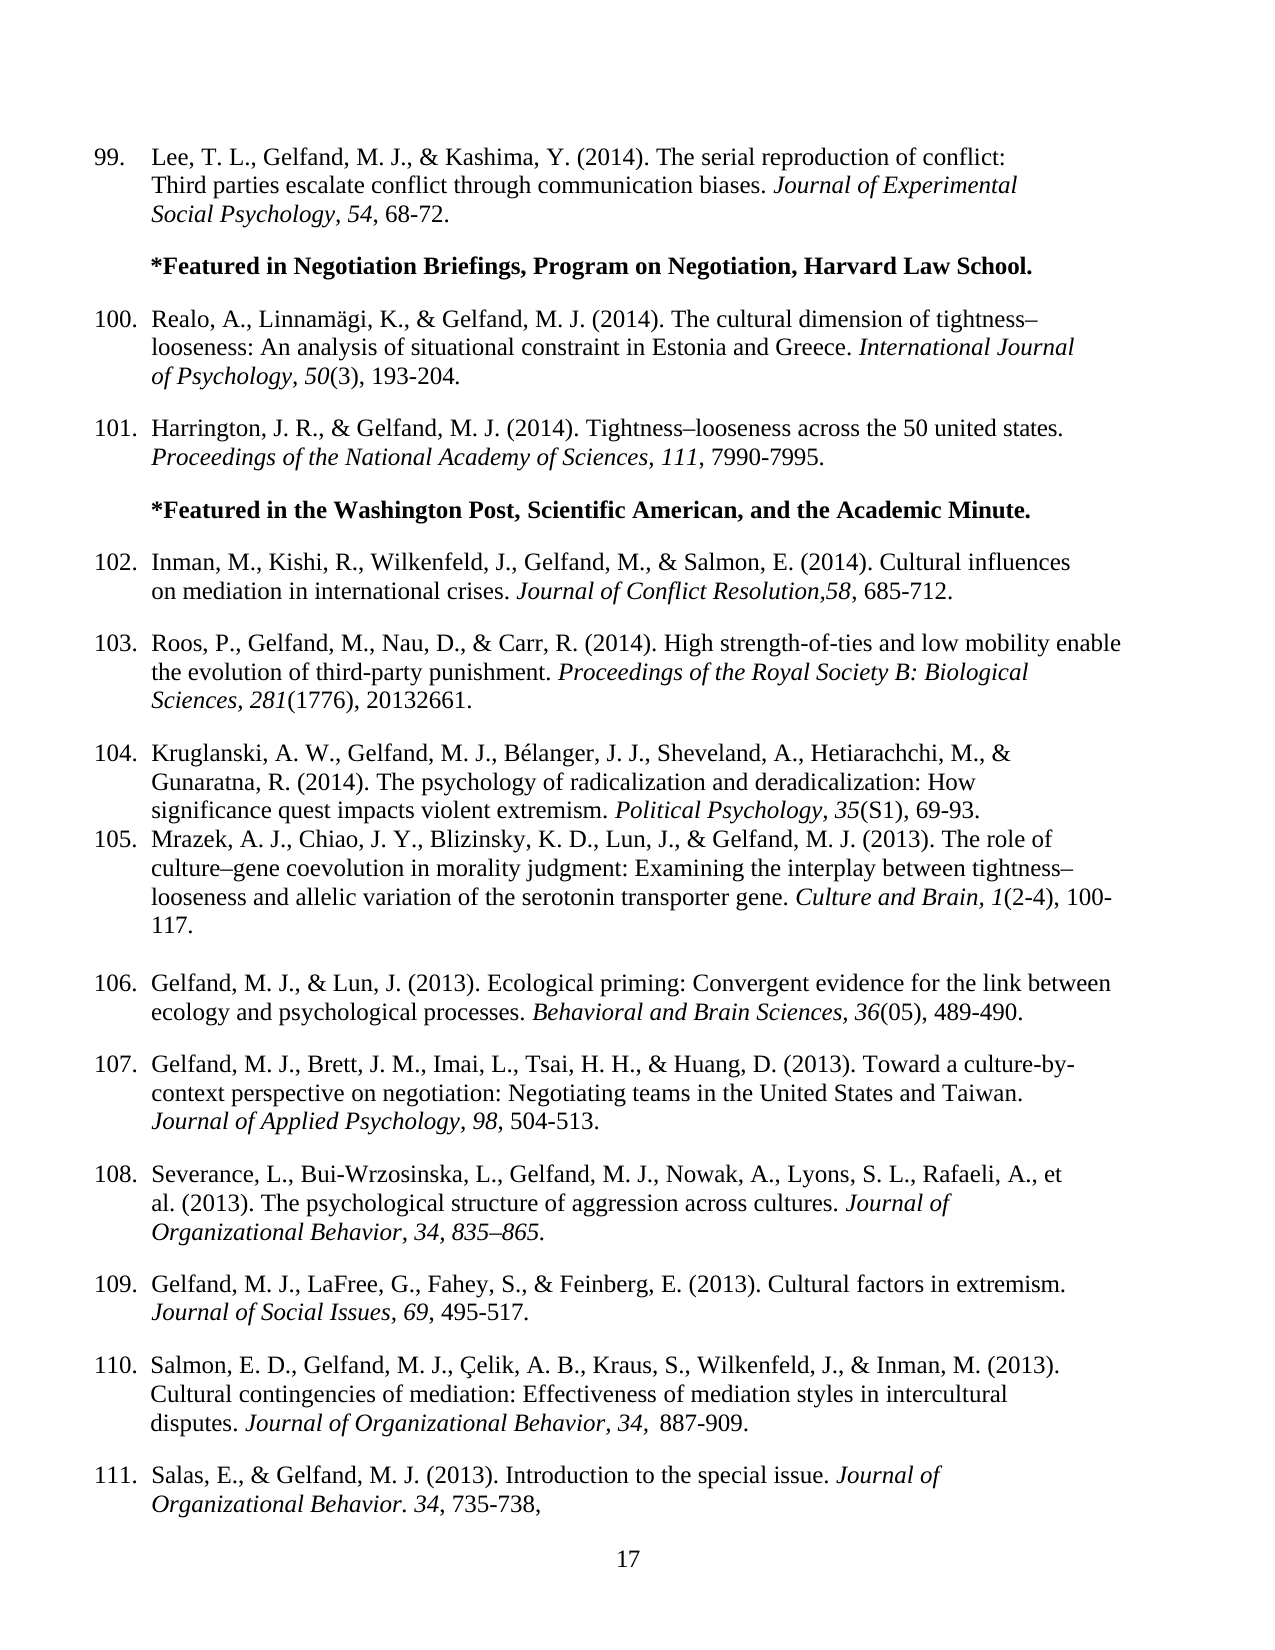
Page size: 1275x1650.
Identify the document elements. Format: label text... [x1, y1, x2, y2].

list Inman, M., Kishi, R., Wilkenfeld, J., Gelfand, M., & Salmon, E. (2014). Cultural influences on mediation in international crises. Journal of Conflict Resolution,58, 685-712. [94, 547, 1101, 604]
list Severance, L., Bui-Wrzosinska, L., Gelfand, M. J., Nowak, A., Lyons, S. L., Rafaeli, A., et al. (2013). The psychological structure of aggression across cultures. Journal of Organizational Behavior, 34, 835–865. [94, 1159, 1092, 1245]
subtitle *Featured in Negotiation Briefings, Program on Negotiation, Harvard Law School. [150, 251, 1139, 280]
list Mrazek, A. J., Chiao, J. Y., Blizinsky, K. D., Lun, J., & Gelfand, M. J. (2013). The role of culture–gene coevolution in morality judgment: Examining the interplay between tightness– looseness and allelic variation of the serotonin transporter gene. Culture and Brain, 1(2-4), 100- 117. [94, 824, 1112, 939]
list Gelfand, M. J., Brett, J. M., Imai, L., Tsai, H. H., & Huang, D. (2013). Toward a culture-by- context perspective on negotiation: Negotiating teams in the United States and Taiwan. Journal of Applied Psychology, 98, 504-513. [94, 1049, 1107, 1135]
list Harrington, J. R., & Gelfand, M. J. (2014). Tightness–looseness across the 50 united states. Proceedings of the National Academy of Sciences, 111, 7990-7995. [94, 413, 1139, 471]
list Kruglanski, A. W., Gelfand, M. J., Bélanger, J. J., Sheveland, A., Hetiarachchi, M., & Gunaratna, R. (2014). The psychology of radicalization and deradicalization: How significance quest impacts violent extremism. Political Psychology, 35(S1), 69-93. [94, 738, 1102, 824]
list Realo, A., Linnamägi, K., & Gelfand, M. J. (2014). The cultural dimension of tightness– looseness: An analysis of situational constraint in Estonia and Greece. International Journal of Psychology, 50(3), 193-204. [94, 304, 1101, 390]
list Lee, T. L., Gelfand, M. J., & Kashima, Y. (2014). The serial reproduction of conflict: Third parties escalate conflict through communication biases. Journal of Experimental Social Psychology, 54, 68-72. [94, 142, 1067, 228]
list Gelfand, M. J., LaFree, G., Fahey, S., & Feinberg, E. (2013). Cultural factors in extremism. [94, 1269, 1139, 1297]
list Salmon, E. D., Gelfand, M. J., Çelik, A. B., Kraus, S., Wilkenfeld, J., & Inman, M. (2013). Cultural contingencies of mediation: Effectiveness of mediation styles in intercultural disputes. Journal of Organizational Behavior, 34, 887-909. [94, 1350, 1102, 1437]
list Roos, P., Gelfand, M., Nau, D., & Carr, R. (2014). High strength-of-ties and low mobility enable the evolution of third-party punishment. Proceedings of the Royal Society B: Biological Sciences, 281(1776), 20132661. [94, 628, 1121, 714]
text Journal of Social Issues, 69, 495-517. [151, 1297, 1139, 1326]
list Salas, E., & Gelfand, M. J. (2013). Introduction to the special issue. Journal of Organizational Behavior. 34, 735-738, [94, 1460, 1099, 1518]
subtitle *Featured in the Washington Post, Scientific American, and the Academic Minute. [151, 495, 1139, 523]
list Gelfand, M. J., & Lun, J. (2013). Ecological priming: Convergent evidence for the link between ecology and psychological processes. Behavioral and Brain Sciences, 36(05), 489-490. [94, 968, 1111, 1026]
